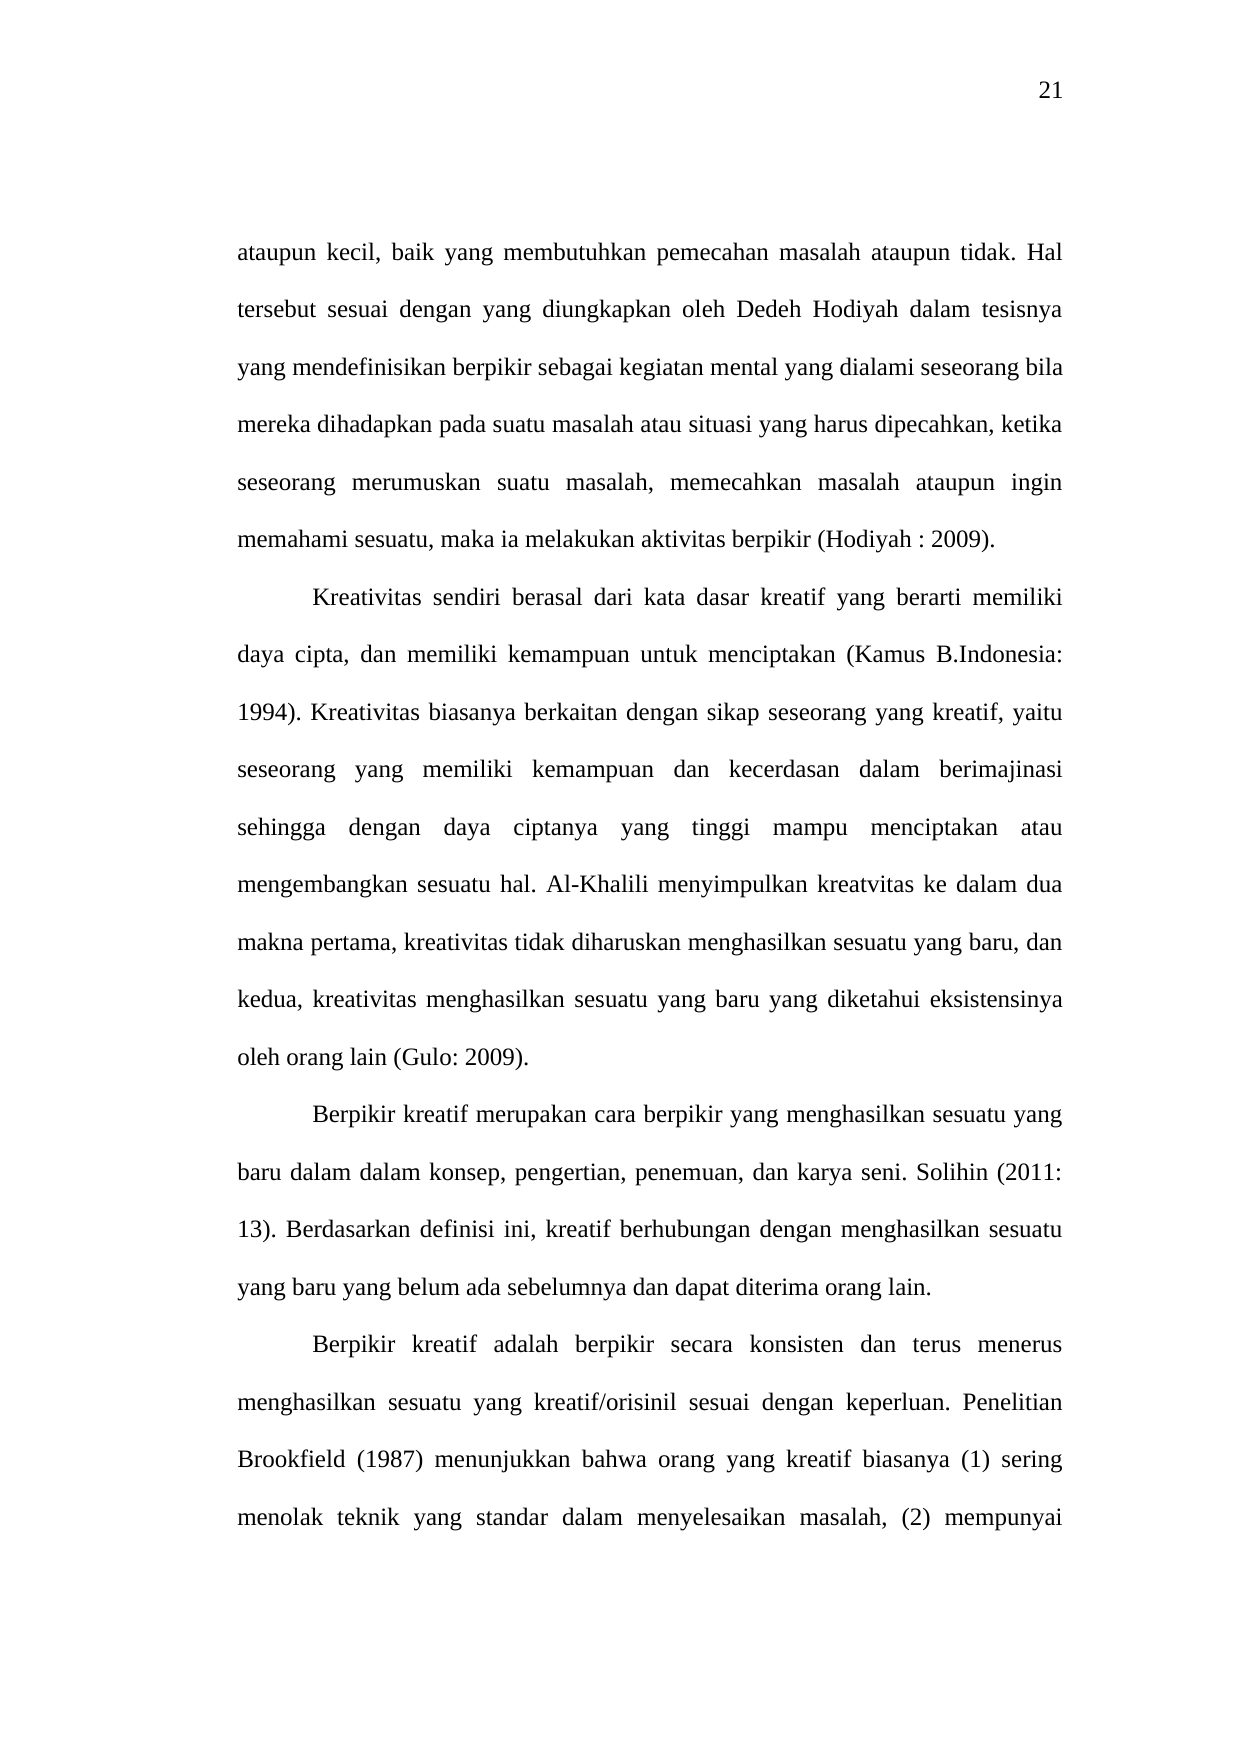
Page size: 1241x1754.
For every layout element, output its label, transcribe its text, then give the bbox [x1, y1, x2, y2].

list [237, 1329, 1063, 1531]
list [237, 237, 1063, 553]
list Kreativitas sendiri berasal dari kata dasar kreatif yang berarti memiliki daya cipta, dan memiliki kemampuan untuk menciptakan (Kamus B.Indonesia: 1994). Kreativitas biasanya berkaitan dengan sikap seseorang yang kreatif, yaitu seseorang yang memiliki kemampuan dan kecerdasan dalam berimajinasi sehingga dengan daya ciptanya yang tinggi mampu menciptakan atau mengembangkan sesuatu hal. Al-Khalili menyimpulkan kreatvitas ke dalam dua makna pertama, kreativitas tidak diharuskan menghasilkan sesuatu yang baru, dan kedua, kreativitas menghasilkan sesuatu yang baru yang diketahui eksistensinya oleh orang lain (Gulo: 2009). [237, 582, 1063, 1071]
list Berpikir kreatif merupakan cara berpikir yang menghasilkan sesuatu yang baru dalam dalam konsep, pengertian, penemuan, dan karya seni. Solihin (2011: 13). Berdasarkan definisi ini, kreatif berhubungan dengan menghasilkan sesuatu yang baru yang belum ada sebelumnya dan dapat diterima orang lain. [237, 1099, 1063, 1301]
